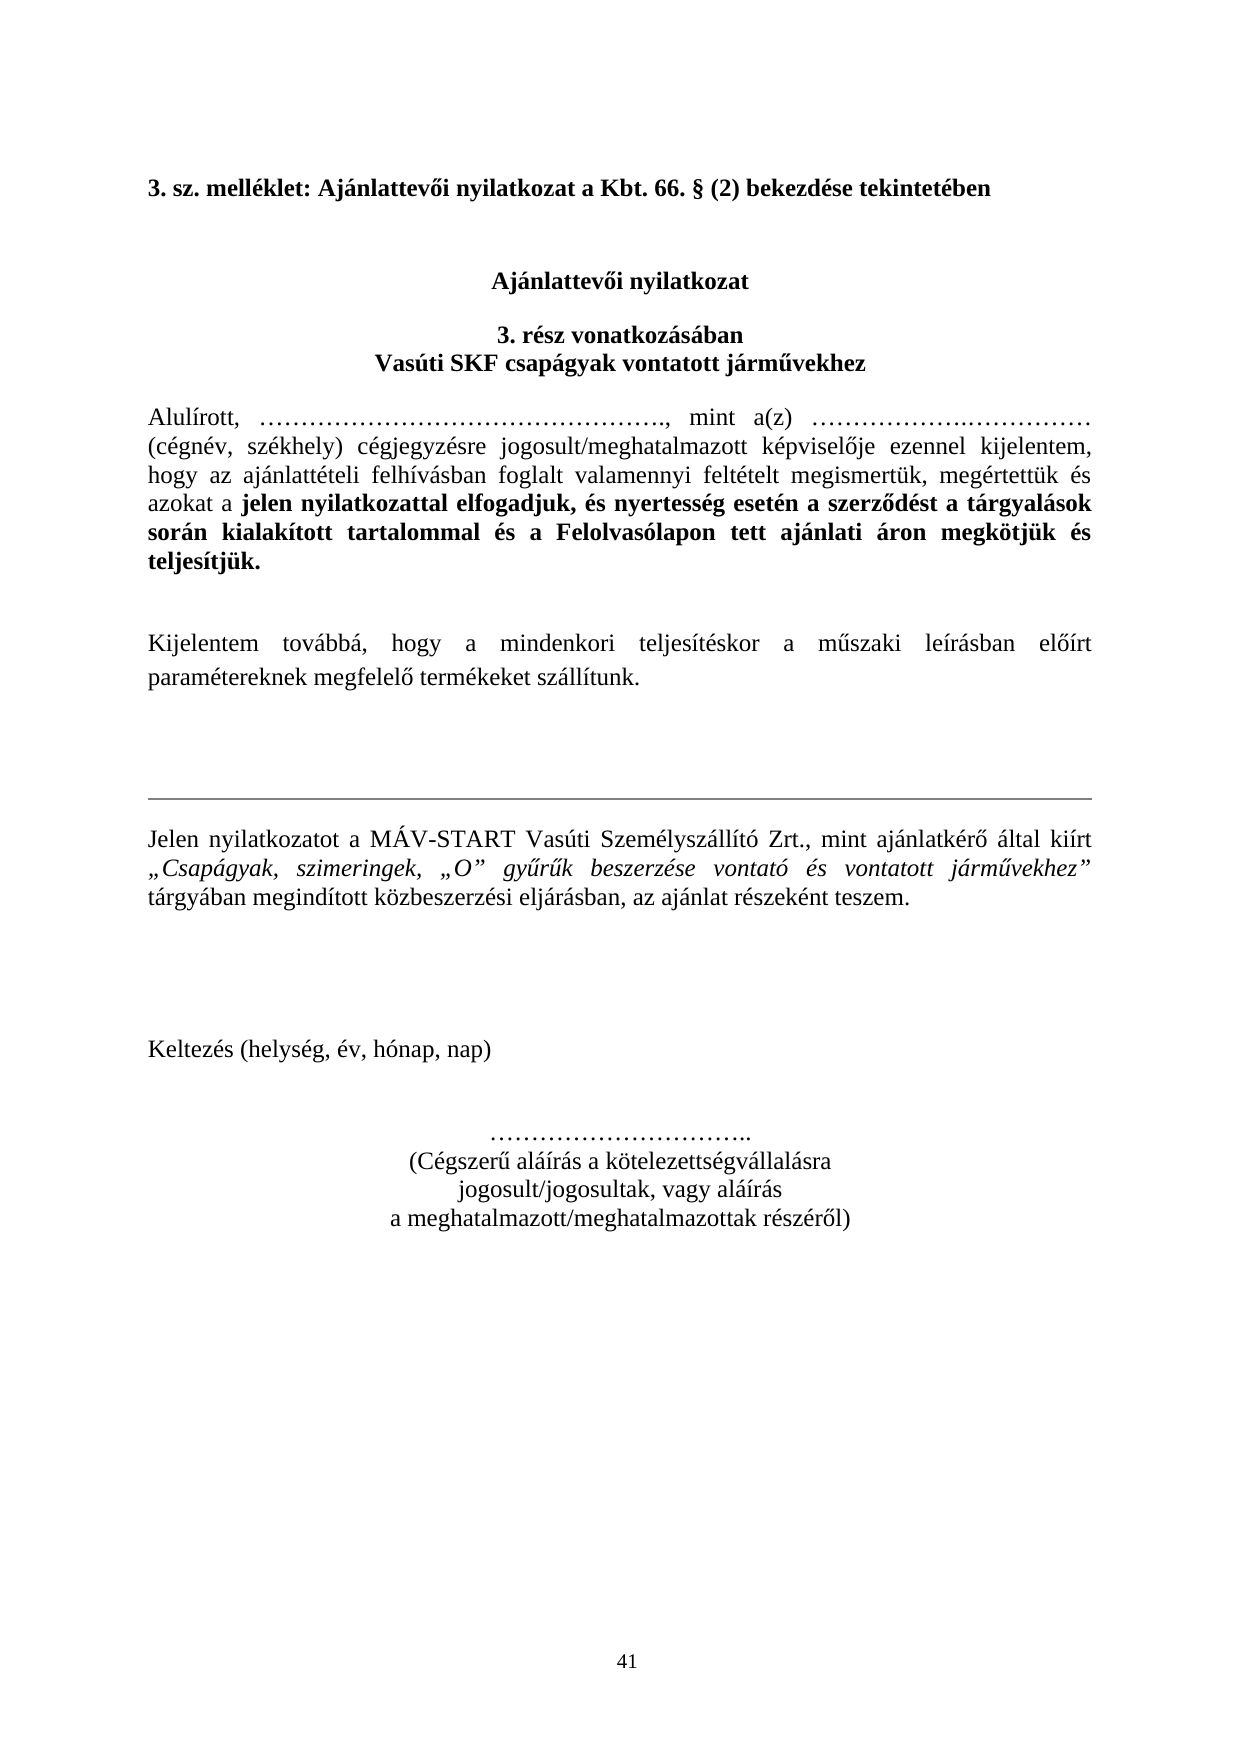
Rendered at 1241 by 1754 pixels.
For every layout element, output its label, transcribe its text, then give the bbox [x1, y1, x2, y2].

text (Cégszerű aláírás a kötelezettségvállalásra [148, 1146, 1092, 1174]
text ………………………….. [148, 1117, 1092, 1146]
text Keltezés (helység, év, hónap, nap) [148, 1034, 1092, 1063]
text 3. rész vonatkozásában [148, 320, 1092, 348]
text Vasúti SKF csapágyak vontatott járművekhez [148, 348, 1092, 377]
text jogosult/jogosultak, vagy aláírás [148, 1174, 1092, 1203]
text Ajánlattevői nyilatkozat [148, 266, 1092, 294]
subtitle 3. sz. melléklet: Ajánlattevői nyilatkozat a Kbt. 66. § (2) bekezdése tekintetében [148, 173, 1092, 201]
text Jelen nyilatkozatot a MÁV-START Vasúti Személyszállító Zrt., mint ajánlatkérő által kiírt „Csapágyak, szimeringek, „O” gyűrűk beszerzése vontató és vontatott járművekhez” tárgyában megindított közbeszerzési eljárásban, az ajánlat részeként teszem. [148, 800, 1092, 911]
text a meghatalmazott/meghatalmazottak részéről) [148, 1203, 1092, 1232]
text Alulírott, …………………………………………., mint a(z) ……………….…………… (cégnév, székhely) cégjegyzésre jogosult/meghatalmazott képviselője ezennel kijelentem, hogy az ajánlattételi felhívásban foglalt valamennyi feltételt megismertük, megértettük és azokat a jelen nyilatkozattal elfogadjuk, és nyertesség esetén a szerződést a tárgyalások során kialakított tartalommal és a Felolvasólapon tett ajánlati áron megkötjük és teljesítjük. [148, 402, 1092, 575]
text Kijelentem továbbá, hogy a mindenkori teljesítéskor a műszaki leírásban előírt paramétereknek megfelelő termékeket szállítunk. [148, 628, 1092, 690]
